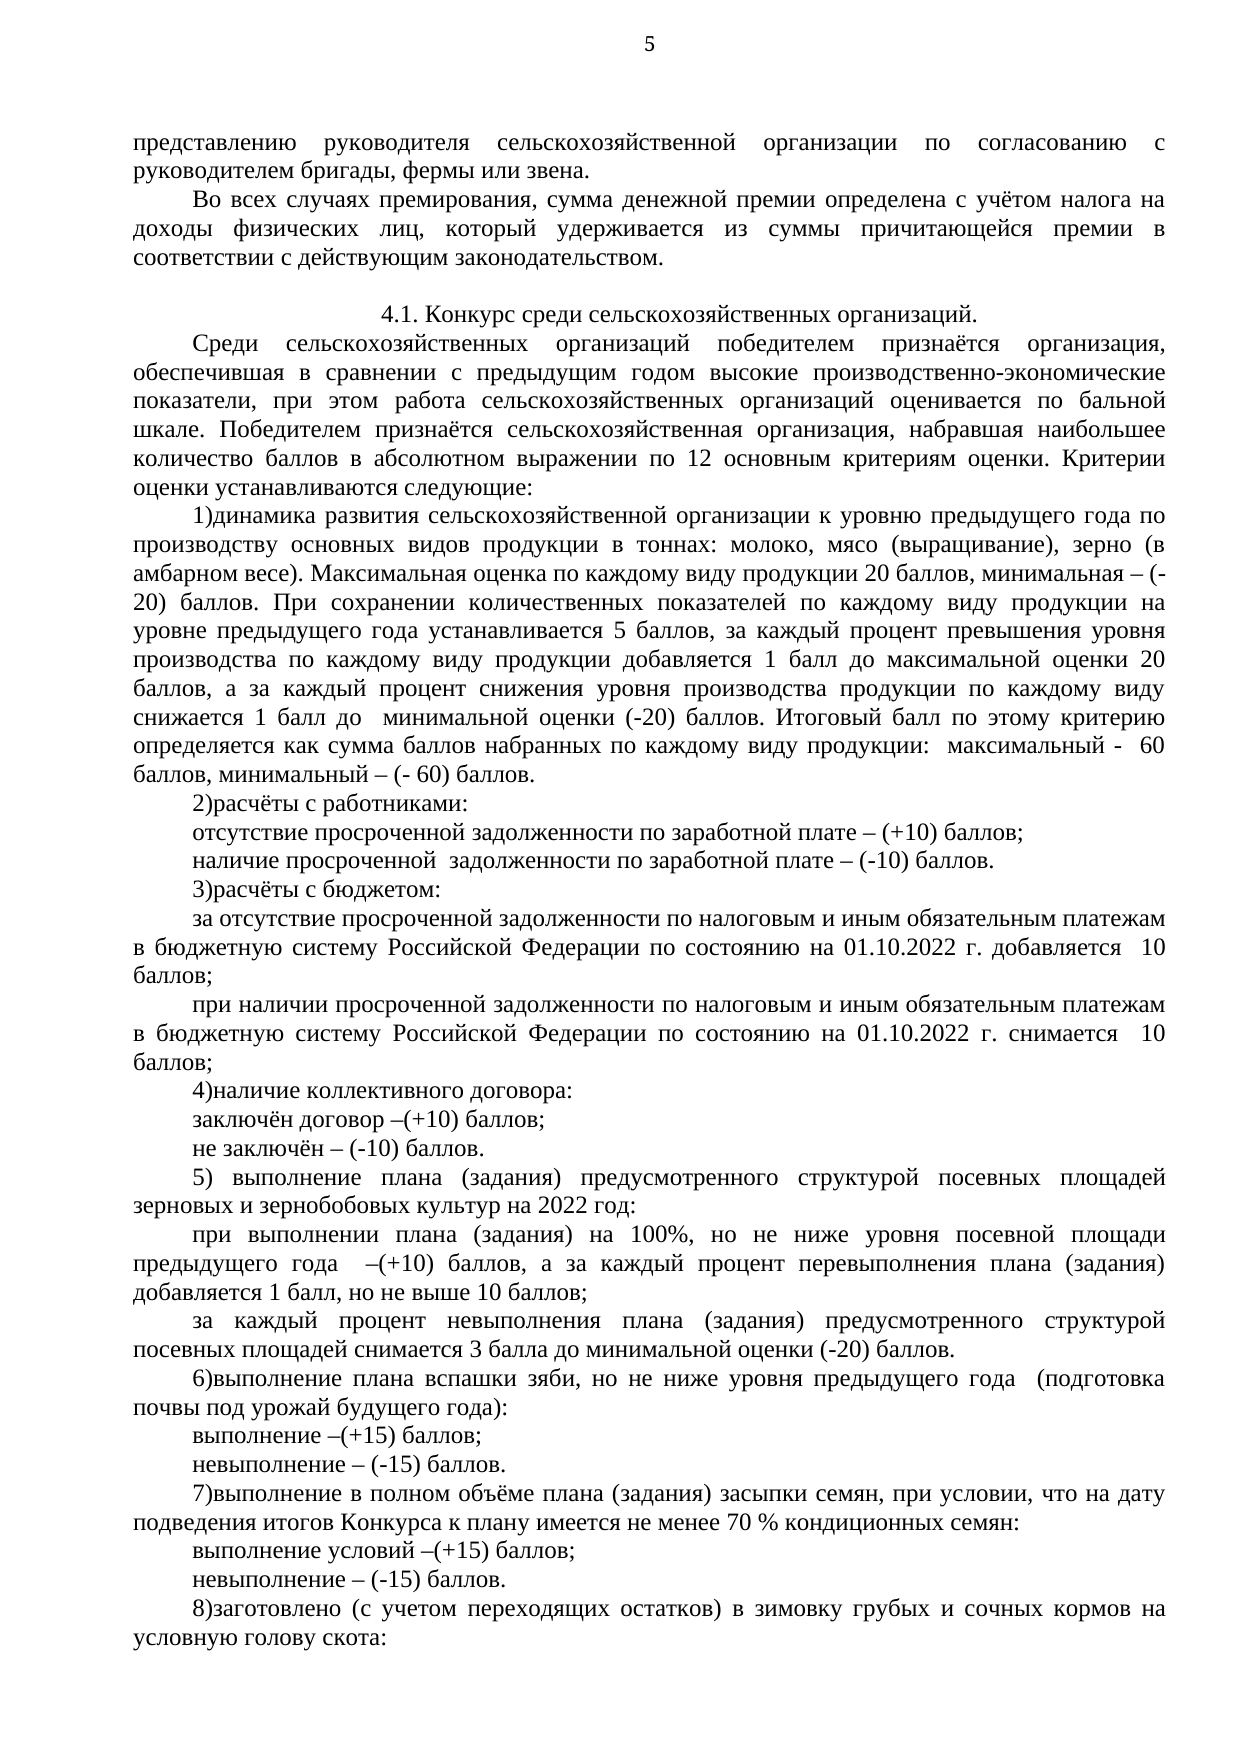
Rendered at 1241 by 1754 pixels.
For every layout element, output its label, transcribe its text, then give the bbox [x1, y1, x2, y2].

text 4)наличие коллективного договора: [133, 1075, 1167, 1104]
text 2)расчёты с работниками: [133, 788, 1167, 817]
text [133, 127, 1167, 184]
text 3)расчёты с бюджетом: [133, 874, 1167, 903]
text Среди сельскохозяйственных организаций победителем признаётся организация, обеспечившая в сравнении с предыдущим годом высокие производственно-экономические показатели, при этом работа сельскохозяйственных организаций оценивается по бальной шкале. Победителем признаётся сельскохозяйственная организация, набравшая наибольшее количество баллов в абсолютном выражении по 12 основным критериям оценки. Критерии оценки устанавливаются следующие: [133, 328, 1167, 500]
text не заключён – (-10) баллов. [133, 1133, 1167, 1162]
text выполнение –(+15) баллов; [133, 1420, 1167, 1449]
text 8)заготовлено (с учетом переходящих остатков) в зимовку грубых и сочных кормов на условную голову скота: [133, 1593, 1167, 1650]
text заключён договор –(+10) баллов; [133, 1104, 1167, 1133]
text за отсутствие просроченной задолженности по налоговым и иным обязательным платежам в бюджетную систему Российской Федерации по состоянию на 01.10.2022 г. добавляется 10 баллов; [133, 903, 1167, 989]
text 7)выполнение в полном объёме плана (задания) засыпки семян, при условии, что на дату подведения итогов Конкурса к плану имеется не менее 70 % кондиционных семян: [133, 1478, 1167, 1535]
text за каждый процент невыполнения плана (задания) предусмотренного структурой посевных площадей снимается 3 балла до минимальной оценки (-20) баллов. [133, 1305, 1167, 1363]
text отсутствие просроченной задолженности по заработной плате – (+10) баллов; [133, 817, 1167, 845]
text выполнение условий –(+15) баллов; [133, 1535, 1167, 1564]
text Во всех случаях премирования, сумма денежной премии определена с учётом налога на доходы физических лиц, который удерживается из суммы причитающейся премии в соответствии с действующим законодательством. [133, 184, 1167, 270]
text 4.1. Конкурс среди сельскохозяйственных организаций. [133, 299, 1167, 328]
text 6)выполнение плана вспашки зяби, но не ниже уровня предыдущего года (подготовка почвы под урожай будущего года): [133, 1363, 1167, 1420]
text при выполнении плана (задания) на 100%, но не ниже уровня посевной площади предыдущего года –(+10) баллов, а за каждый процент перевыполнения плана (задания) добавляется 1 балл, но не выше 10 баллов; [133, 1219, 1167, 1305]
text 5) выполнение плана (задания) предусмотренного структурой посевных площадей зерновых и зернобобовых культур на 2022 год: [133, 1162, 1167, 1219]
text 1)динамика развития сельскохозяйственной организации к уровню предыдущего года по производству основных видов продукции в тоннах: молоко, мясо (выращивание), зерно (в амбарном весе). Максимальная оценка по каждому виду продукции 20 баллов, минимальная – (-20) баллов. При сохранении количественных показателей по каждому виду продукции на уровне предыдущего года устанавливается 5 баллов, за каждый процент превышения уровня производства по каждому виду продукции добавляется 1 балл до максимальной оценки 20 баллов, а за каждый процент снижения уровня производства продукции по каждому виду снижается 1 балл до минимальной оценки (-20) баллов. Итоговый балл по этому критерию определяется как сумма баллов набранных по каждому виду продукции: максимальный - 60 баллов, минимальный – (- 60) баллов. [133, 500, 1167, 788]
text невыполнение – (-15) баллов. [133, 1449, 1167, 1478]
text наличие просроченной задолженности по заработной плате – (-10) баллов. [133, 845, 1167, 874]
text при наличии просроченной задолженности по налоговым и иным обязательным платежам в бюджетную систему Российской Федерации по состоянию на 01.10.2022 г. снимается 10 баллов; [133, 989, 1167, 1075]
text невыполнение – (-15) баллов. [133, 1564, 1167, 1593]
